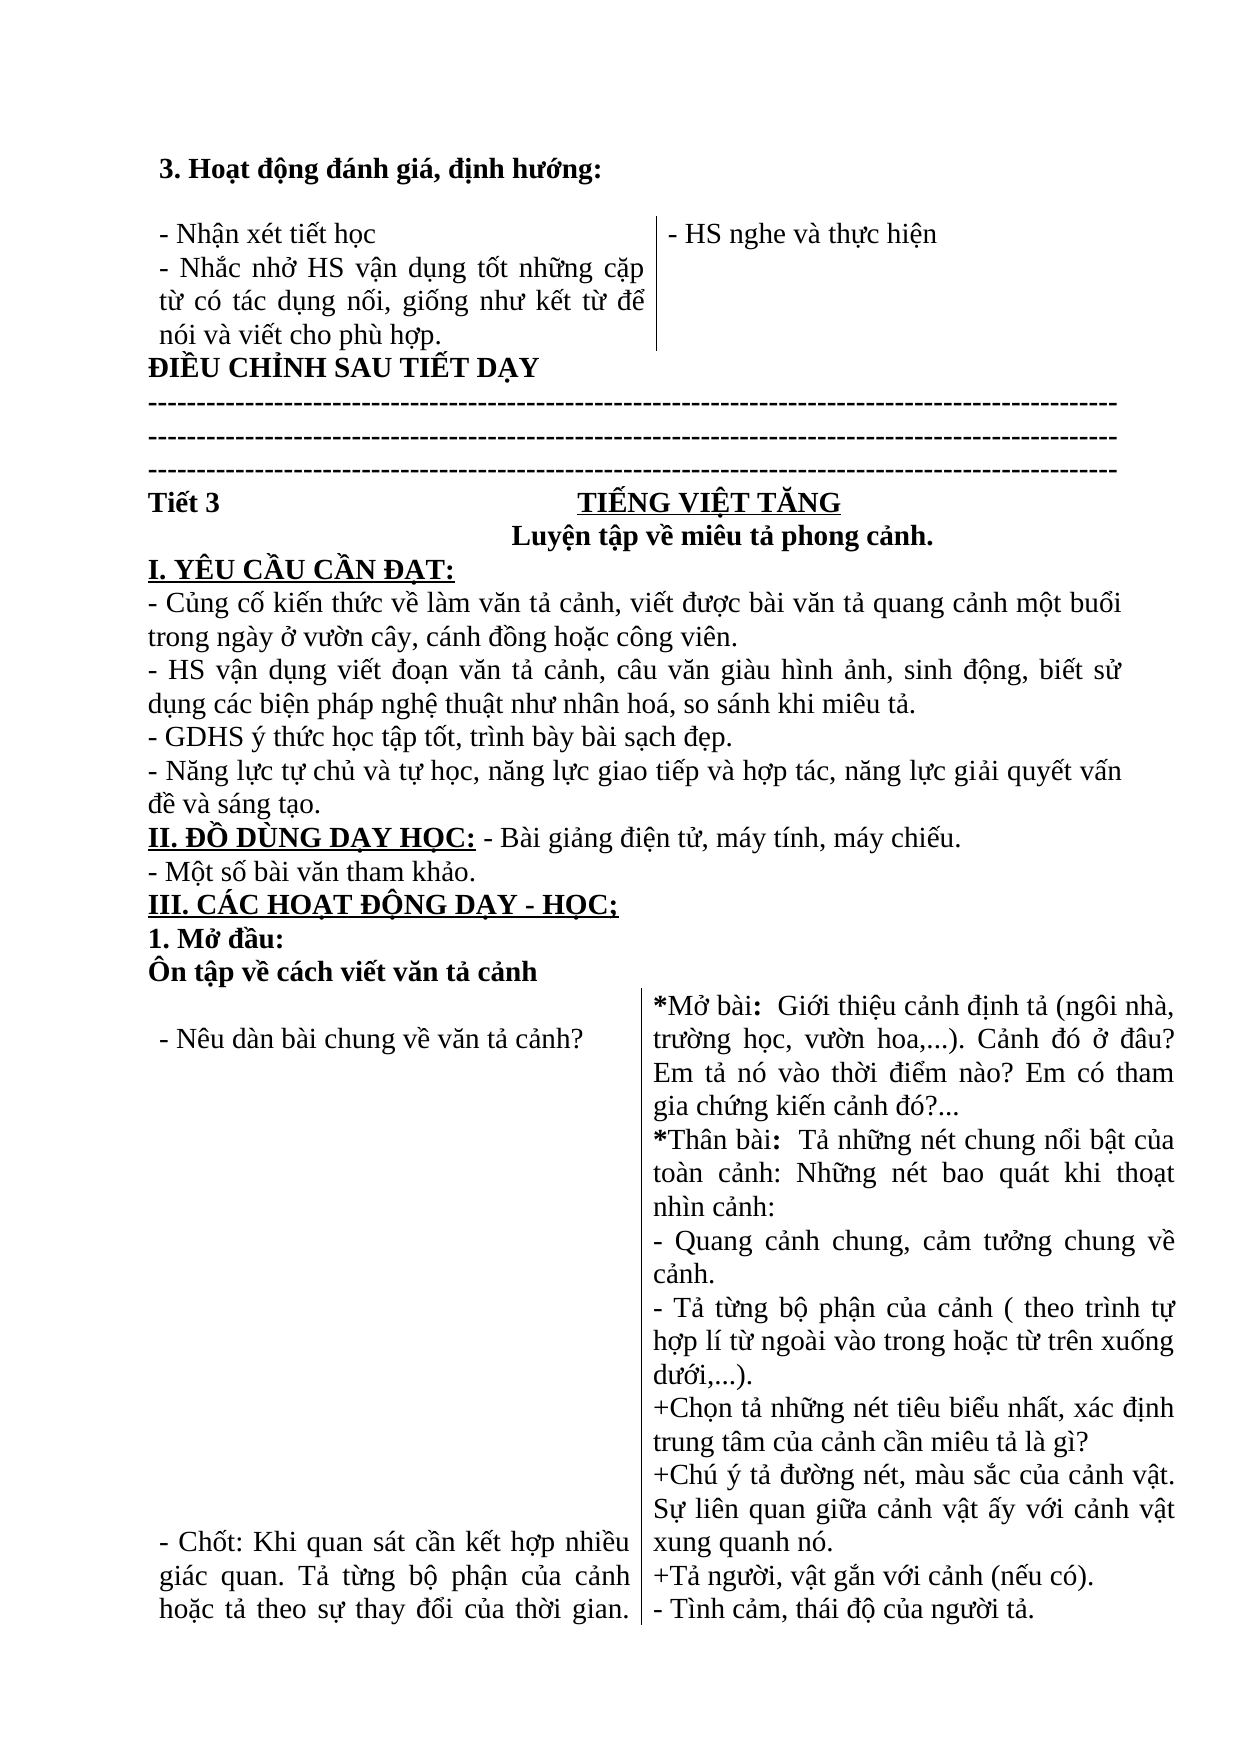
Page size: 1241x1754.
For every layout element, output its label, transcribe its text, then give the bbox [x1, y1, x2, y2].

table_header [642, 988, 1186, 1625]
table_cell - Nhận xét tiết học - Nhắc nhở HS vận dụng tốt những cặp từ có tác dụng nối, giống như kết từ để nói và viết cho phù hợp. [148, 216, 656, 351]
text 1. Mở đầu: [148, 921, 1122, 954]
text - HS vận dụng viết đoạn văn tả cảnh, câu văn giàu hình ảnh, sinh động, biết sử dụng các biện pháp nghệ thuật như nhân hoá, so sánh khi miêu tả. [148, 652, 1122, 719]
text Luyện tập về miêu tả phong cảnh. [148, 518, 1122, 552]
text Ôn tập về cách viết văn tả cảnh [148, 954, 1122, 988]
table_cell - HS nghe và thực hiện [657, 216, 1122, 351]
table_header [148, 988, 641, 1625]
text - GDHS ý thức học tập tốt, trình bày bài sạch đẹp. [148, 719, 1122, 753]
text I. YÊU CẦU CẦN ĐẠT: [148, 552, 1122, 585]
text III. CÁC HOẠT ĐỘNG DẠY - HỌC; [148, 887, 1122, 921]
text - Một số bài văn tham khảo. [148, 854, 1122, 887]
text - Năng lực tự chủ và tự học, năng lực giao tiếp và hợp tác, năng lực giải quyết vấn đề và sáng tạo. [148, 753, 1122, 820]
text ĐIỀU CHỈNH SAU TIẾT DẠY [148, 351, 1122, 384]
text II. ĐỒ DÙNG DẠY HỌC: - Bài giảng điện tử, máy tính, máy chiếu. [148, 820, 1122, 854]
text - Củng cố kiến thức về làm văn tả cảnh, viết được bài văn tả quang cảnh một buổi trong ngày ở vườn cây, cánh đồng hoặc công viên. [148, 585, 1122, 652]
text Tiết 3 TIẾNG VIỆT TĂNG [148, 485, 1122, 518]
table_header 3. Hoạt động đánh giá, định hướng: [148, 152, 1122, 216]
text ------------------------------------------------------------------------------------------------------------------------------------------------------------------------------------------------------------------------------------------------------------------------------------------------------------ [148, 384, 1122, 485]
